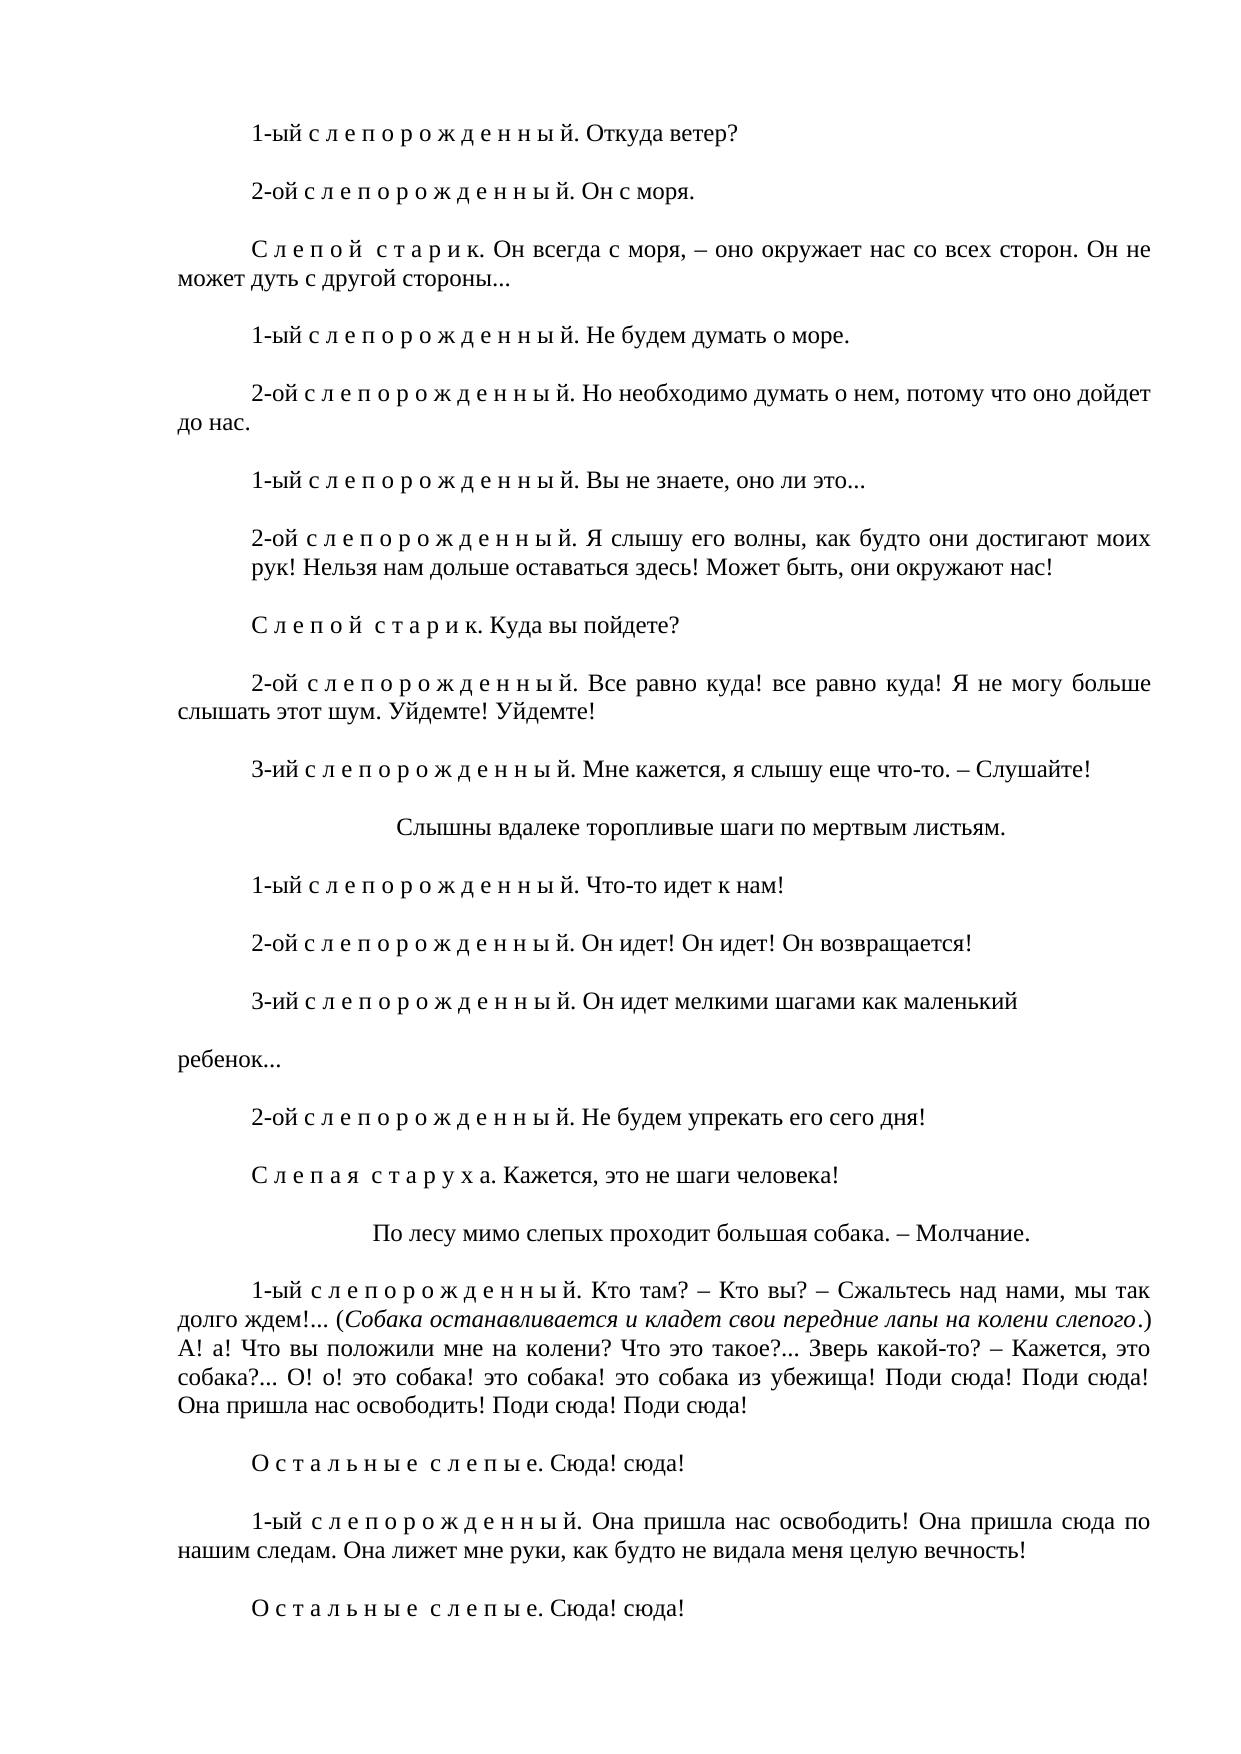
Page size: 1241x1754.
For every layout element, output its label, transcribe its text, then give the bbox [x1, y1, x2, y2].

text ребенок... [177, 1044, 1152, 1073]
text О с т а л ь н ы е с л е п ы е. Сюда! сюда! [177, 1593, 1152, 1622]
text 1-ый с л е п о р о ж д е н н ы й. Не будем думать о море. [177, 321, 1152, 349]
text 2-ой с л е п о р о ж д е н н ы й. Все равно куда! все равно куда! Я не могу больше слышать этот шум. Уйдемте! Уйдемте! [177, 668, 1152, 725]
text О с т а л ь н ы е с л е п ы е. Сюда! сюда! [177, 1448, 1152, 1477]
text 3-ий с л е п о р о ж д е н н ы й. Мне кажется, я слышу еще что-то. – Слушайте! [177, 754, 1152, 783]
text С л е п о й с т а р и к. Куда вы пойдете? [177, 610, 1152, 638]
text По лесу мимо слепых проходит большая собака. – Молчание. [177, 1218, 1152, 1246]
text 1-ый с л е п о р о ж д е н н ы й. Она пришла нас освободить! Она пришла сюда по нашим следам. Она лижет мне руки, как будто не видала меня целую вечность! [177, 1506, 1152, 1564]
text 2-ой с л е п о р о ж д е н н ы й. Он с моря. [177, 176, 1152, 205]
text 1-ый с л е п о р о ж д е н н ы й. Откуда ветер? [177, 118, 1152, 147]
text 1-ый с л е п о р о ж д е н н ы й. Вы не знаете, оно ли это... [177, 465, 1152, 494]
text 2-ой с л е п о р о ж д е н н ы й. Не будем упрекать его сего дня! [177, 1102, 1152, 1131]
text 2-ой с л е п о р о ж д е н н ы й. Но необходимо думать о нем, потому что оно дойдет до нас. [177, 378, 1152, 436]
text Слышны вдалеке торопливые шаги по мертвым листьям. [177, 812, 1152, 841]
text 2-ой с л е п о р о ж д е н н ы й. Я слышу его волны, как будто они достигают моих рук! Нельзя нам дольше оставаться здесь! Может быть, они окружают нас! [251, 523, 1152, 581]
text 1-ый с л е п о р о ж д е н н ы й. Что-то идет к нам! [177, 870, 1152, 899]
text 3-ий с л е п о р о ж д е н н ы й. Он идет мелкими шагами как маленький [251, 986, 1152, 1015]
text С л е п о й с т а р и к. Он всегда с моря, – оно окружает нас со всех сторон. Он не может дуть с другой стороны... [177, 234, 1152, 291]
text 2-ой с л е п о р о ж д е н н ы й. Он идет! Он идет! Он возвращается! [177, 928, 1152, 957]
text С л е п а я с т а р у х а. Кажется, это не шаги человека! [177, 1160, 1152, 1188]
text 1-ый с л е п о р о ж д е н н ы й. Кто там? – Кто вы? – Сжальтесь над нами, мы так долго ждем!... (Собака останавливается и кладет свои передние лапы на колени слепого.) А! а! Что вы положили мне на колени? Что это такое?... Зверь какой-то? – Кажется, это собака?... О! о! это собака! это собака! это собака из убежища! Поди сюда! Поди сюда! Она пришла нас освободить! Поди сюда! Поди сюда! [177, 1276, 1152, 1419]
